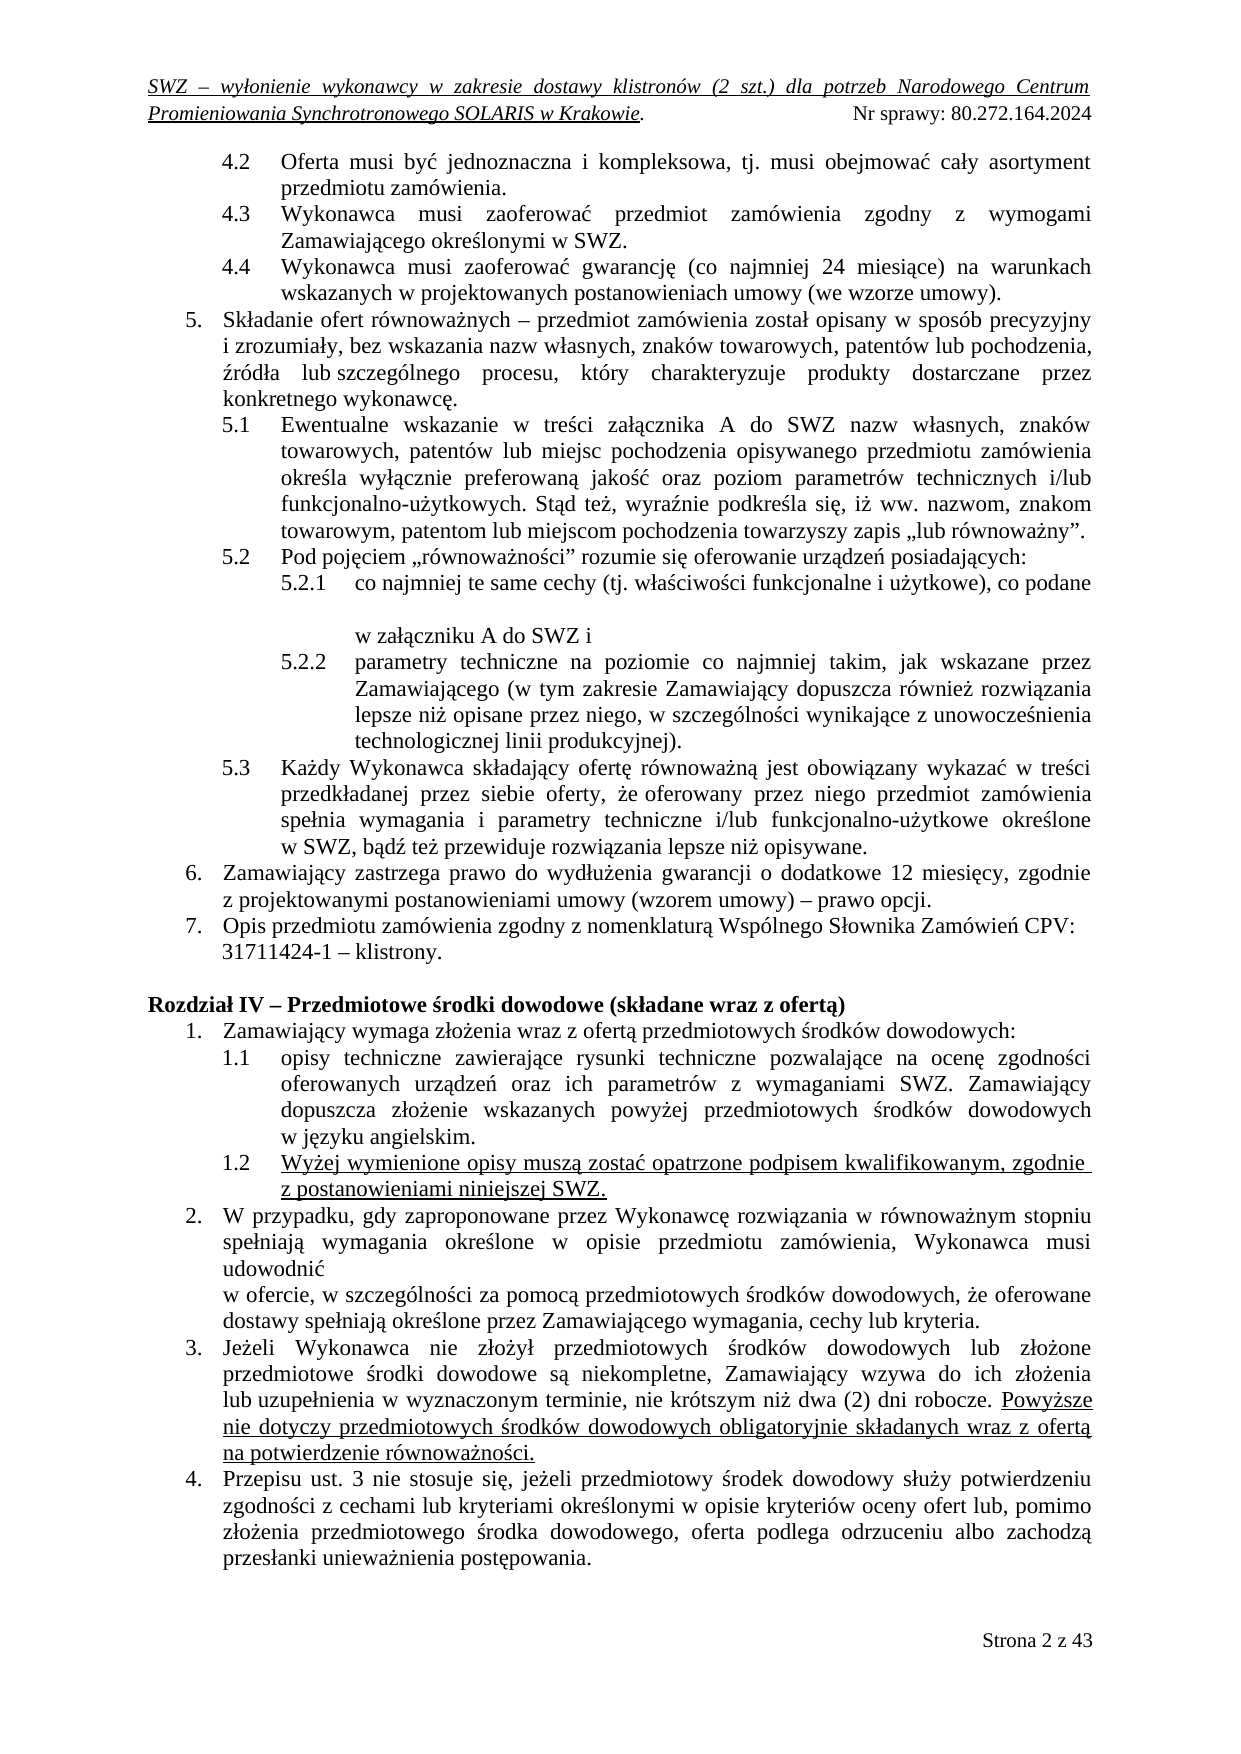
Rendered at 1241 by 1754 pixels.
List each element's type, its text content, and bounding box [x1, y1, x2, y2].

list Wykonawca musi zaoferować gwarancję (co najmniej 24 miesiące) na warunkach wskazanych w projektowanych postanowieniach umowy (we wzorze umowy). [222, 253, 1092, 306]
list parametry techniczne na poziomie co najmniej takim, jak wskazane przez Zamawiającego (w tym zakresie Zamawiający dopuszcza również rozwiązania lepsze niż opisane przez niego, w szczególności wynikające z unowocześnienia technologicznej linii produkcyjnej). [281, 648, 1092, 754]
list Opis przedmiotu zamówienia zgodny z nomenklaturą Wspólnego Słownika Zamówień CPV: [185, 912, 1092, 938]
text Rozdział IV – Przedmiotowe środki dowodowe (składane wraz z ofertą) [148, 991, 1092, 1017]
list Składanie ofert równoważnych – przedmiot zamówienia został opisany w sposób precyzyjny i zrozumiały, bez wskazania nazw własnych, znaków towarowych, patentów lub pochodzenia, źródła lub szczególnego procesu, który charakteryzuje produkty dostarczane przez konkretnego wykonawcę. [185, 306, 1092, 411]
list Przepisu ust. 3 nie stosuje się, jeżeli przedmiotowy środek dowodowy służy potwierdzeniu zgodności z cechami lub kryteriami określonymi w opisie kryteriów oceny ofert lub, pomimo złożenia przedmiotowego środka dowodowego, oferta podlega odrzuceniu albo zachodzą przesłanki unieważnienia postępowania. [185, 1465, 1092, 1571]
list opisy techniczne zawierające rysunki techniczne pozwalające na ocenę zgodności oferowanych urządzeń oraz ich parametrów z wymaganiami SWZ. Zamawiający dopuszcza złożenie wskazanych powyżej przedmiotowych środków dowodowych w języku angielskim. [222, 1044, 1092, 1149]
list Oferta musi być jednoznaczna i kompleksowa, tj. musi obejmować cały asortyment przedmiotu zamówienia. [222, 148, 1092, 200]
list Ewentualne wskazanie w treści załącznika A do SWZ nazw własnych, znaków towarowych, patentów lub miejsc pochodzenia opisywanego przedmiotu zamówienia określa wyłącznie preferowaną jakość oraz poziom parametrów technicznych i/lub funkcjonalno-użytkowych. Stąd też, wyraźnie podkreśla się, iż ww. nazwom, znakom towarowym, patentom lub miejscom pochodzenia towarzyszy zapis „lub równoważny”. [222, 411, 1092, 543]
list Zamawiający zastrzega prawo do wydłużenia gwarancji o dodatkowe 12 miesięcy, zgodnie z projektowanymi postanowieniami umowy (wzorem umowy) – prawo opcji. [185, 859, 1092, 912]
list Pod pojęciem „równoważności” rozumie się oferowanie urządzeń posiadających: [222, 543, 1092, 569]
list Jeżeli Wykonawca nie złożył przedmiotowych środków dowodowych lub złożone przedmiotowe środki dowodowe są niekompletne, Zamawiający wzywa do ich złożenia lub uzupełnienia w wyznaczonym terminie, nie krótszym niż dwa (2) dni robocze. Powyższe nie dotyczy przedmiotowych środków dowodowych obligatoryjnie składanych wraz z ofertą na potwierdzenie równoważności. [185, 1334, 1092, 1465]
list W przypadku, gdy zaproponowane przez Wykonawcę rozwiązania w równoważnym stopniu spełniają wymagania określone w opisie przedmiotu zamówienia, Wykonawca musi udowodnić w ofercie, w szczególności za pomocą przedmiotowych środków dowodowych, że oferowane dostawy spełniają określone przez Zamawiającego wymagania, cechy lub kryteria. [185, 1202, 1092, 1334]
list Wyżej wymienione opisy muszą zostać opatrzone podpisem kwalifikowanym, zgodnie z postanowieniami niniejszej SWZ. [222, 1149, 1092, 1202]
text 31711424-1 – klistrony. [148, 938, 1092, 965]
list Wykonawca musi zaoferować przedmiot zamówienia zgodny z wymogami Zamawiającego określonymi w SWZ. [222, 200, 1092, 253]
list Zamawiający wymaga złożenia wraz z ofertą przedmiotowych środków dowodowych: [185, 1017, 1092, 1044]
list Każdy Wykonawca składający ofertę równoważną jest obowiązany wykazać w treści przedkładanej przez siebie oferty, że oferowany przez niego przedmiot zamówienia spełnia wymagania i parametry techniczne i/lub funkcjonalno-użytkowe określone w SWZ, bądź też przewiduje rozwiązania lepsze niż opisywane. [222, 754, 1092, 859]
list co najmniej te same cechy (tj. właściwości funkcjonalne i użytkowe), co podane w załączniku A do SWZ i [281, 569, 1092, 648]
